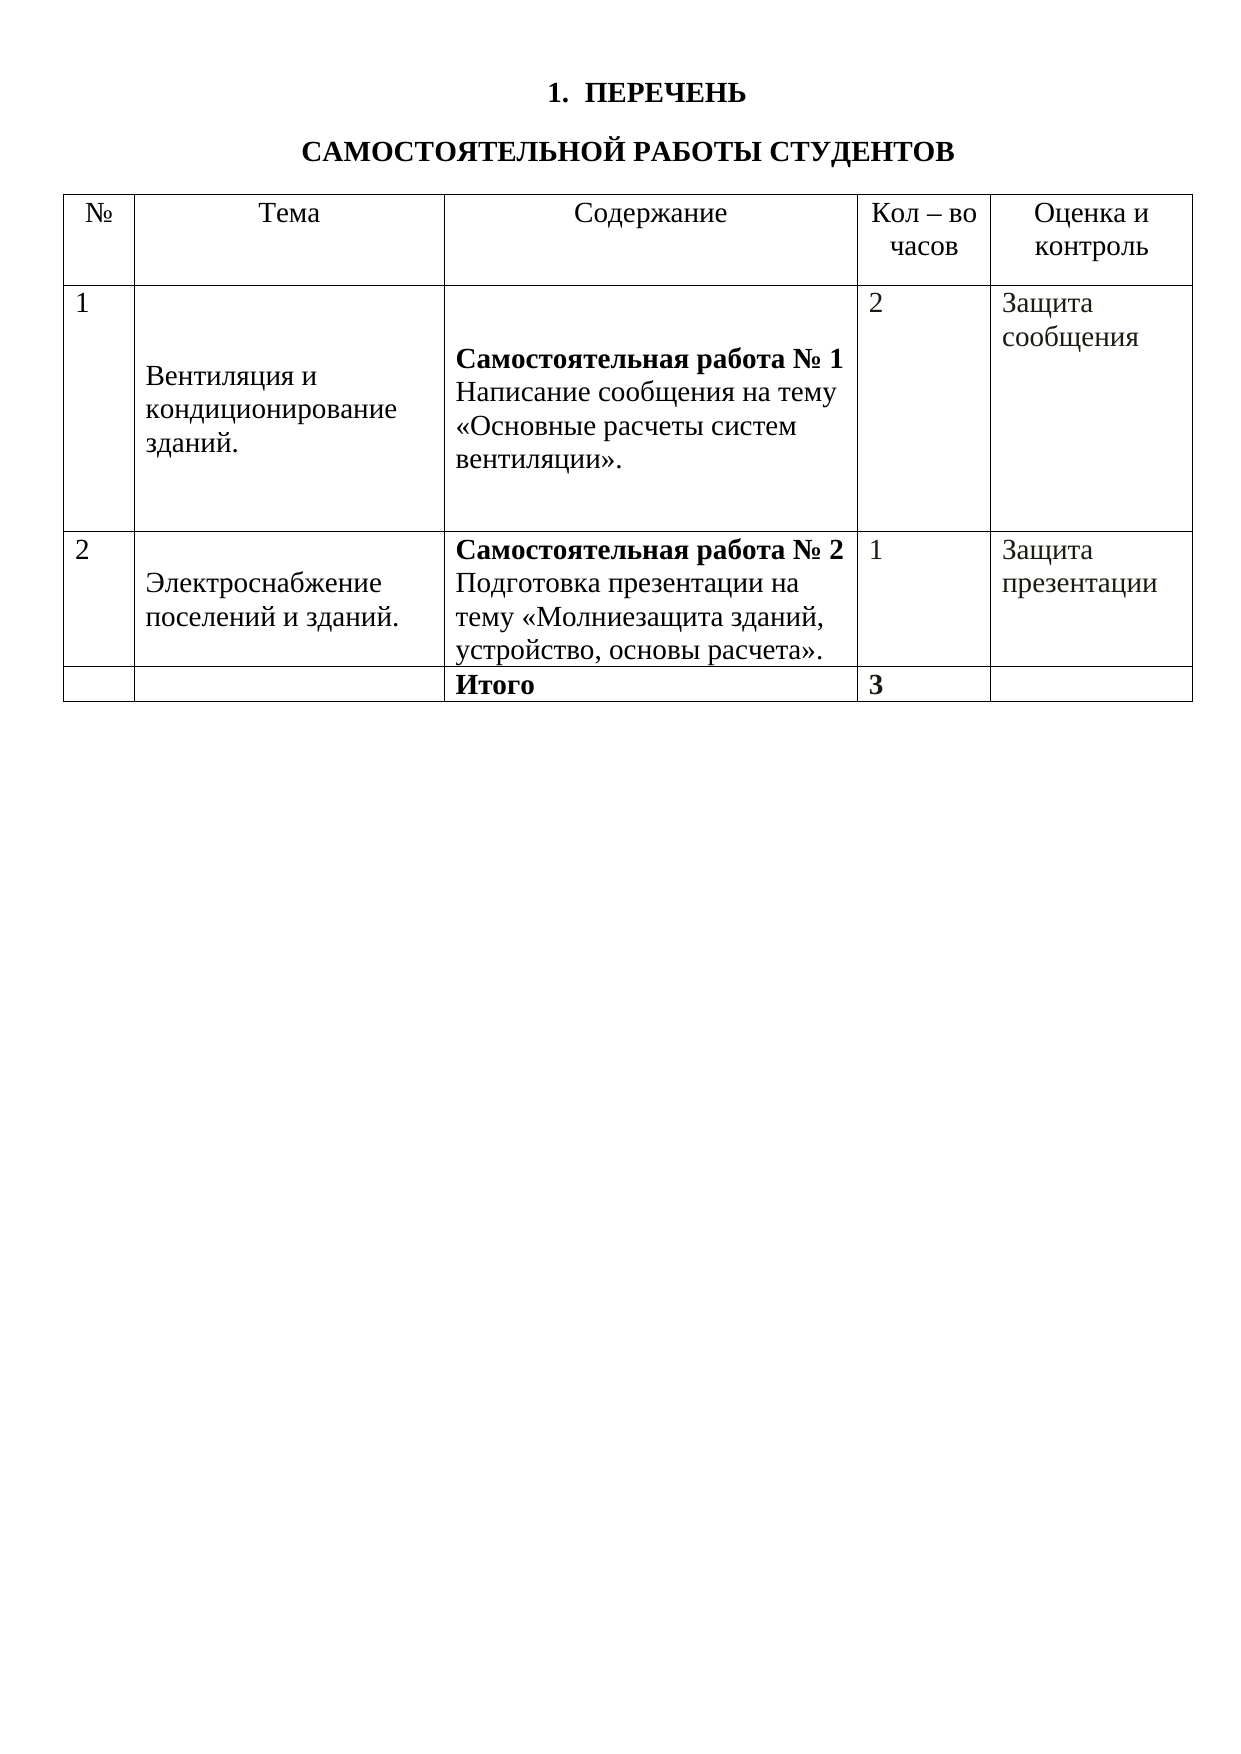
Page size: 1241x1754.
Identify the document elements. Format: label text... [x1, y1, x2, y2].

table_cell [64, 667, 134, 701]
table_header Кол – во часов [858, 195, 990, 284]
table_cell 1 [64, 286, 134, 531]
table_cell Защита презентации [991, 532, 1192, 666]
table_cell 2 [64, 532, 134, 666]
table_header Оценка и контроль [991, 195, 1192, 284]
table_cell [135, 667, 444, 701]
table_cell Электроснабжение поселений и зданий. [135, 532, 444, 666]
table_header Тема [135, 195, 444, 284]
table_cell Самостоятельная работа № 1 Написание сообщения на тему «Основные расчеты систем вентиляции». [445, 286, 857, 531]
table_cell 1 [858, 532, 990, 666]
table_cell Вентиляция и кондиционирование зданий. [135, 286, 444, 531]
table_header № [64, 195, 134, 284]
table_cell 2 [858, 286, 990, 531]
list ПЕРЕЧЕНЬ [112, 75, 1181, 108]
table_cell Самостоятельная работа № 2 Подготовка презентации на тему «Молниезащита зданий, устройство, основы расчета». [445, 532, 857, 666]
table_cell Итого [445, 667, 857, 701]
table_cell Защита сообщения [991, 286, 1192, 531]
table_cell [991, 667, 1192, 701]
text САМОСТОЯТЕЛЬНОЙ РАБОТЫ СТУДЕНТОВ [75, 134, 1181, 168]
table_cell 3 [858, 667, 990, 701]
table_header Содержание [445, 195, 857, 284]
